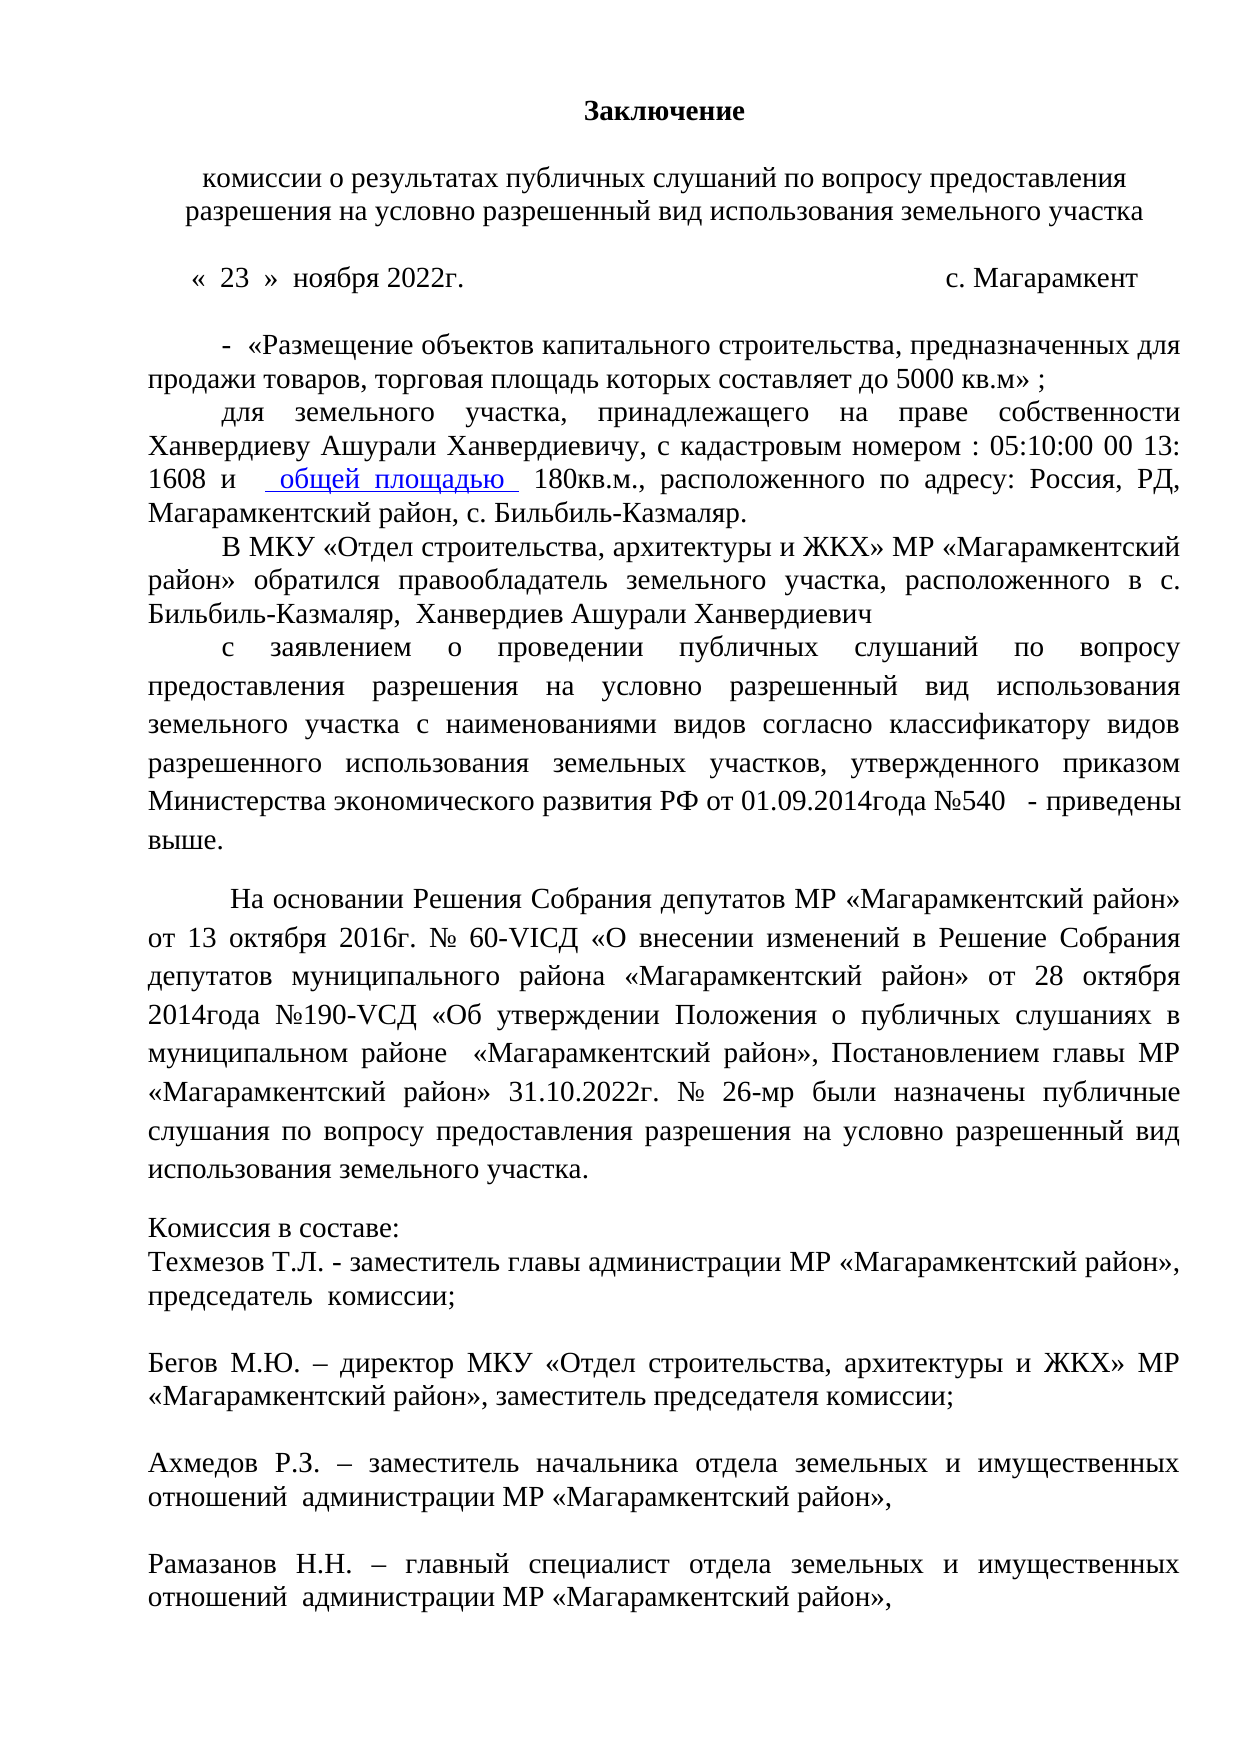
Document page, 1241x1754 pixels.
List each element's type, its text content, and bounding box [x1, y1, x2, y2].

text для земельного участка, принадлежащего на праве собственности Ханвердиеву Ашурали Ханвердиевичу, с кадастровым номером : 05:10:00 00 13: 1608 и общей площадью 180кв.м., расположенного по адресу: Россия, РД, Магарамкентский район, с. Бильбиль-Казмаляр. [148, 394, 1181, 529]
text комиссии о результатах публичных слушаний по вопросу предоставления разрешения на условно разрешенный вид использования земельного участка [148, 160, 1181, 227]
text Бегов М.Ю. – директор МКУ «Отдел строительства, архитектуры и ЖКХ» МР «Магарамкентский район», заместитель председателя комиссии; [148, 1345, 1181, 1412]
text - «Размещение объектов капитального строительства, предназначенных для продажи товаров, торговая площадь которых составляет до 5000 кв.м» ; [148, 327, 1181, 394]
text В МКУ «Отдел строительства, архитектуры и ЖКХ» МР «Магарамкентский район» обратился правообладатель земельного участка, расположенного в с. Бильбиль-Казмаляр, Ханвердиев Ашурали Ханвердиевич [148, 529, 1181, 629]
text Техмезов Т.Л. - заместитель главы администрации МР «Магарамкентский район», председатель комиссии; [148, 1244, 1181, 1311]
text Рамазанов Н.Н. – главный специалист отдела земельных и имущественных отношений администрации МР «Магарамкентский район», [148, 1546, 1181, 1613]
text Ахмедов Р.З. – заместитель начальника отдела земельных и имущественных отношений администрации МР «Магарамкентский район», [148, 1445, 1181, 1512]
text Заключение [148, 93, 1181, 126]
text На основании Решения Собрания депутатов МР «Магарамкентский район» от 13 октября 2016г. № 60-VIСД «О внесении изменений в Решение Собрания депутатов муниципального района «Магарамкентский район» от 28 октября 2014года №190-VСД «Об утверждении Положения о публичных слушаниях в муниципальном районе «Магарамкентский район», Постановлением главы МР «Магарамкентский район» 31.10.2022г. № 26-мр были назначены публичные слушания по вопросу предоставления разрешения на условно разрешенный вид использования земельного участка. [148, 881, 1181, 1185]
text Комиссия в составе: [148, 1211, 1181, 1244]
text « 23 » ноября 2022г. с. Магарамкент [148, 260, 1181, 294]
text с заявлением о проведении публичных слушаний по вопросу предоставления разрешения на условно разрешенный вид использования земельного участка с наименованиями видов согласно классификатору видов разрешенного использования земельных участков, утвержденного приказом Министерства экономического развития РФ от 01.09.2014года №540 - приведены выше. [148, 629, 1181, 856]
